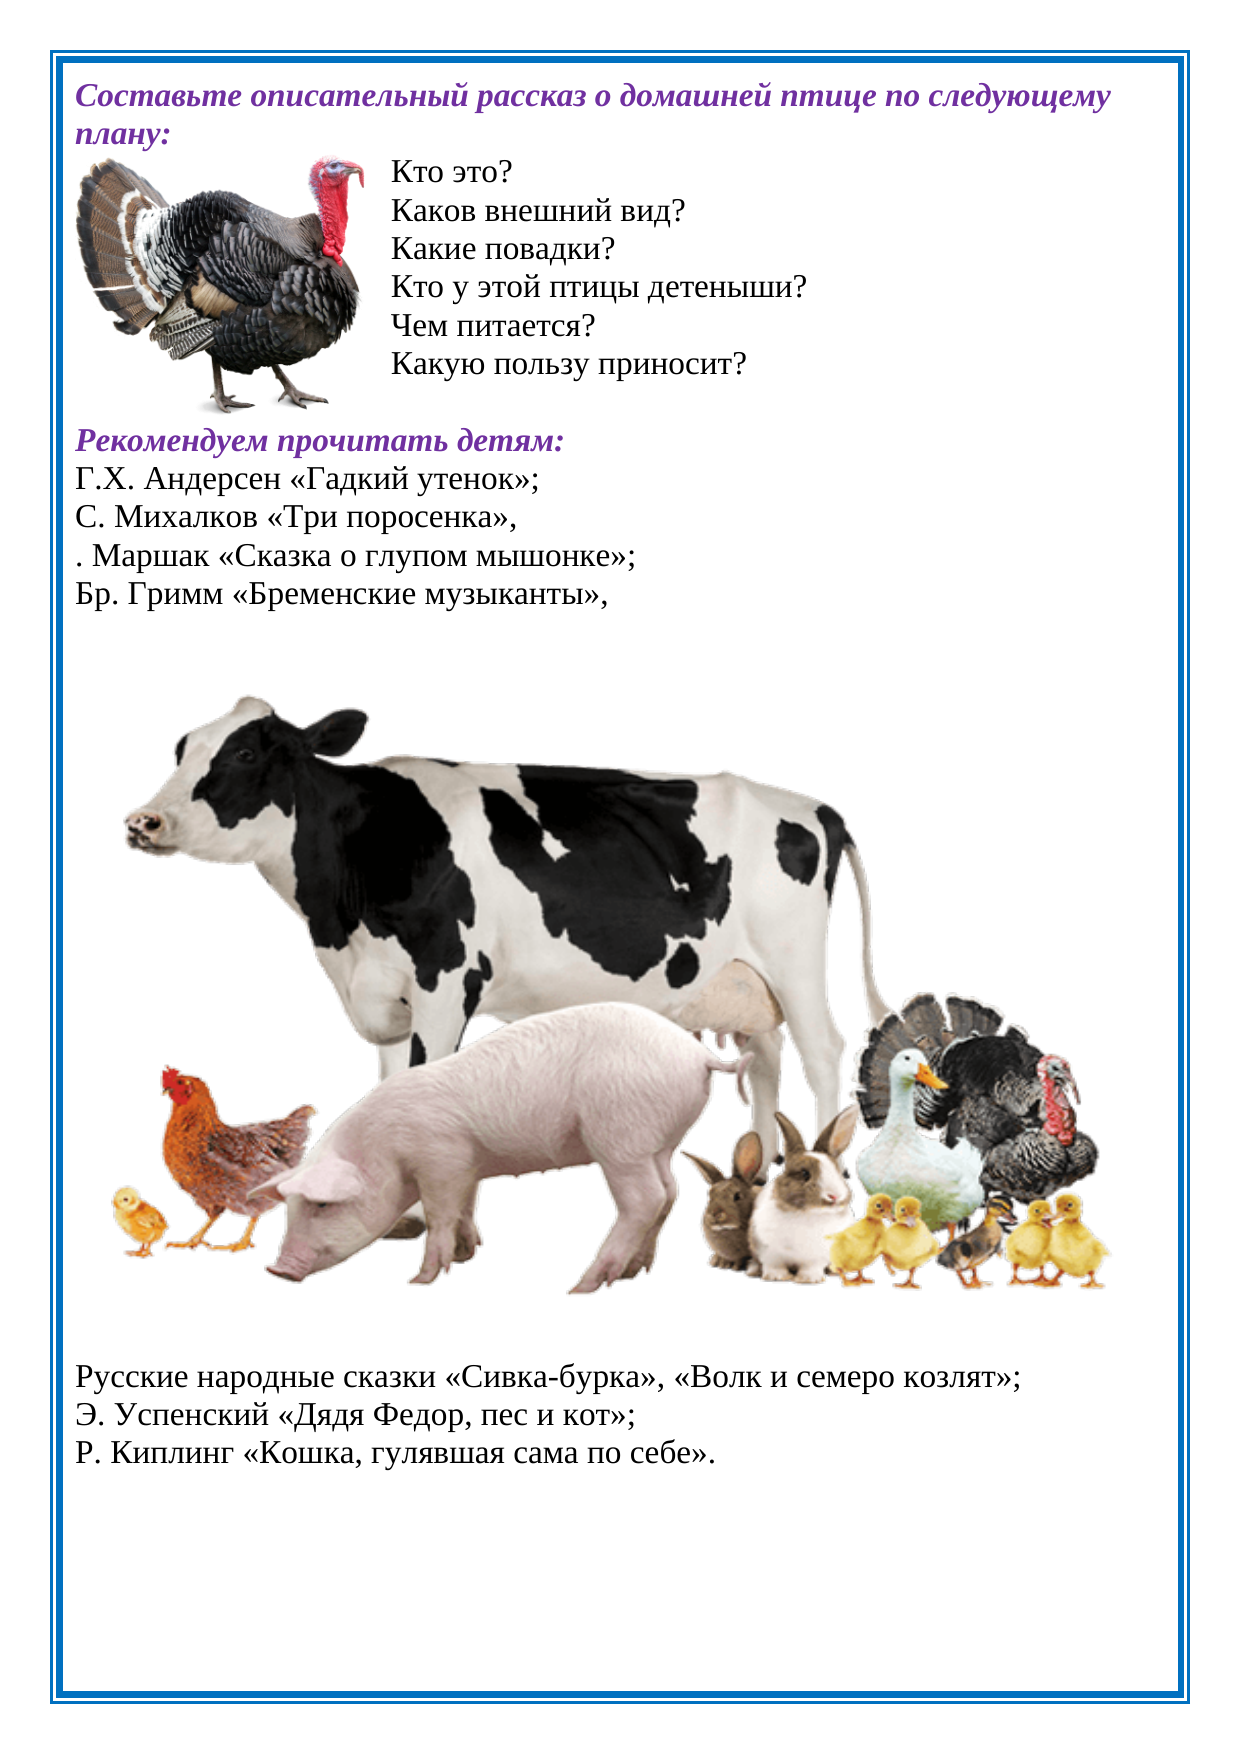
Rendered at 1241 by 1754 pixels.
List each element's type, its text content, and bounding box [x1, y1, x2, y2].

picture [108, 634, 1128, 1356]
text Какую пользу приносит? [372, 343, 1165, 382]
text Г.Х. Андерсен «Гадкий утенок»; [75, 458, 1165, 497]
text Составьте описательный рассказ о домашней птице по следующему плану: [75, 75, 1165, 152]
text . Маршак «Сказка о глупом мышонке»; [75, 535, 1165, 573]
text Каков внешний вид? [372, 190, 1165, 228]
text Бр. Гримм «Бременские музыканты», [75, 573, 1165, 612]
text Рекомендуем прочитать детям: [75, 420, 1165, 458]
text Кто это? [372, 152, 1165, 190]
picture [75, 151, 372, 419]
text Какие повадки? [372, 228, 1165, 267]
text Р. Киплинг «Кошка, гулявшая сама по себе». [75, 1432, 1165, 1471]
text Чем питается? [372, 305, 1165, 343]
text Э. Успенский «Дядя Федор, пес и кот»; [75, 1394, 1165, 1432]
text С. Михалков «Три поросенка», [75, 497, 1165, 535]
text Кто у этой птицы детеныши? [372, 267, 1165, 305]
